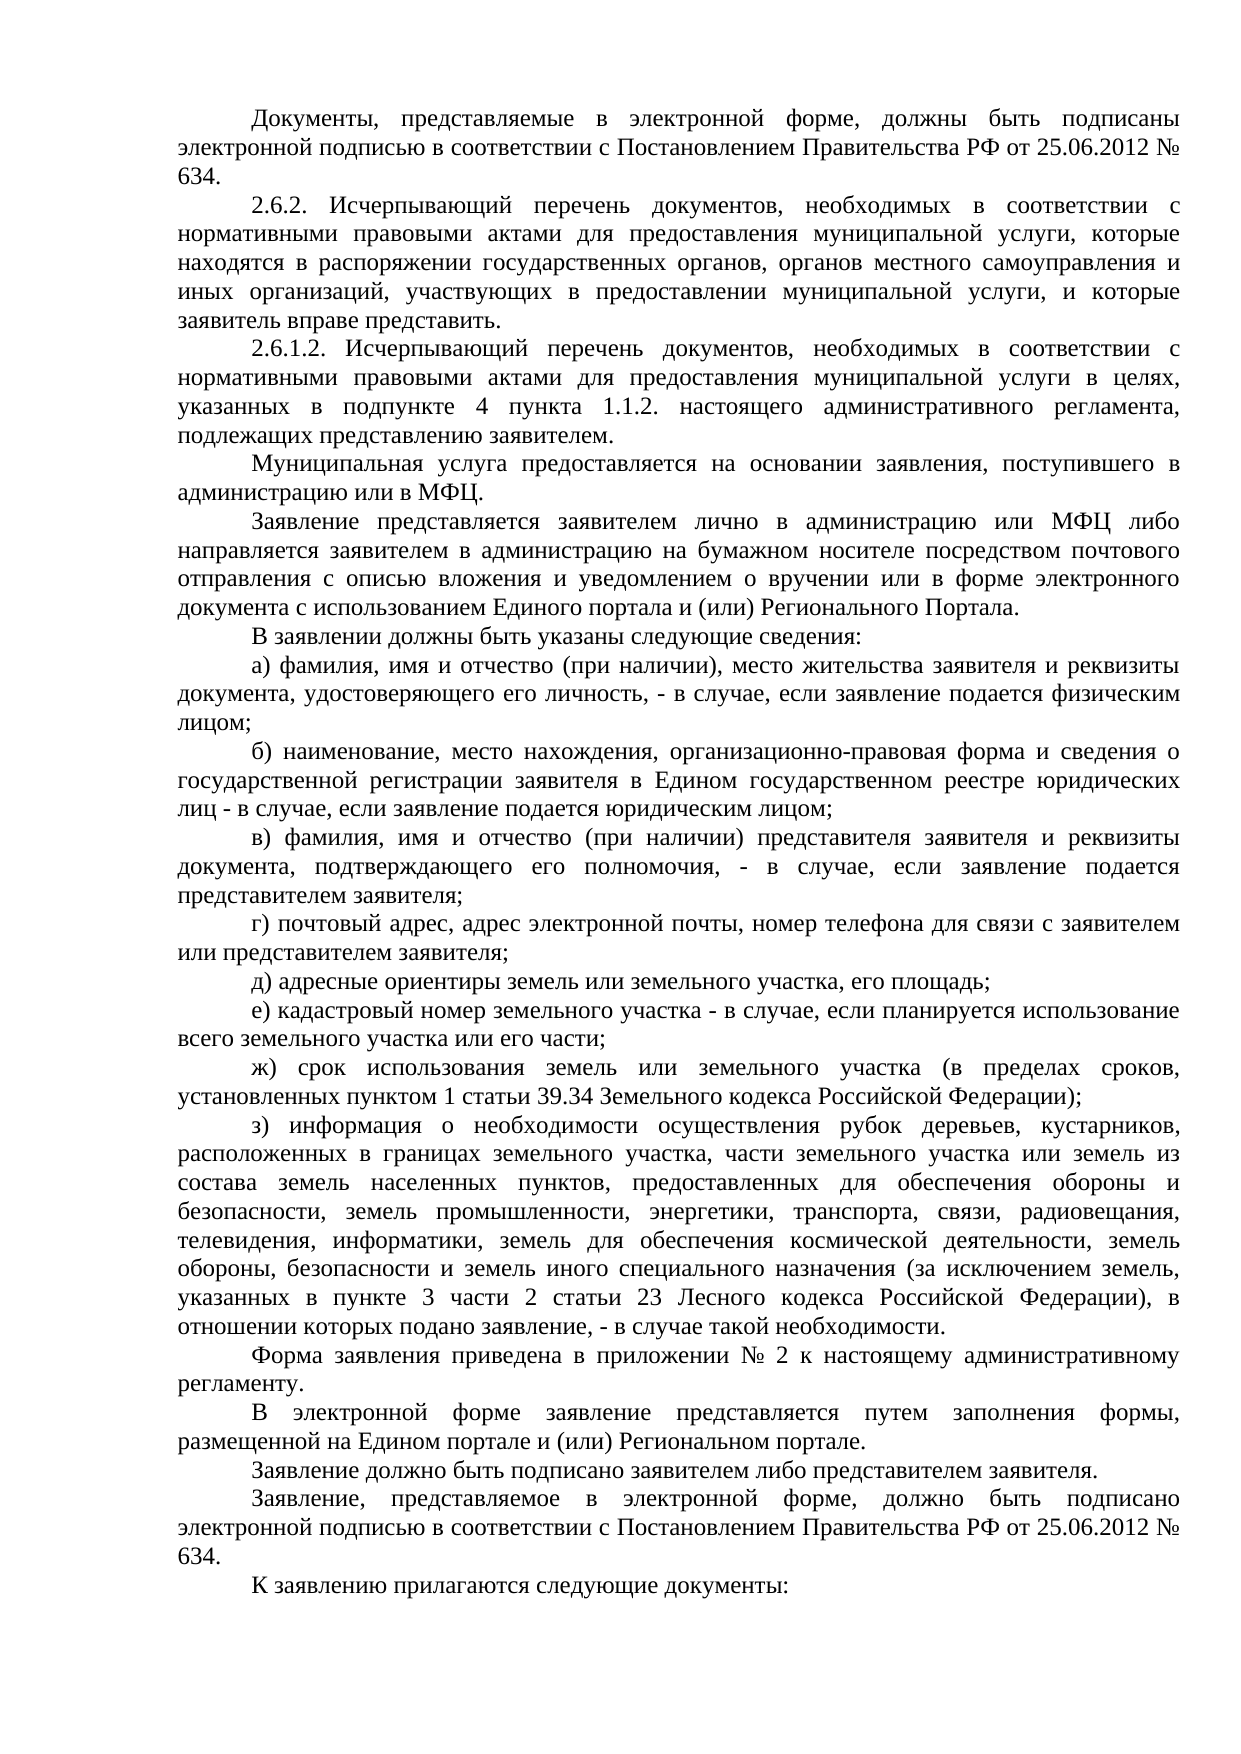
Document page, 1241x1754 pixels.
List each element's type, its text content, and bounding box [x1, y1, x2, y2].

text а) фамилия, имя и отчество (при наличии), место жительства заявителя и реквизиты документа, удостоверяющего его личность, - в случае, если заявление подается физическим лицом; [177, 650, 1181, 736]
text Заявление должно быть подписано заявителем либо представителем заявителя. [177, 1455, 1181, 1483]
text Муниципальная услуга предоставляется на основании заявления, поступившего в администрацию или в МФЦ. [177, 448, 1181, 506]
text К заявлению прилагаются следующие документы: [177, 1570, 1181, 1598]
text В электронной форме заявление представляется путем заполнения формы, размещенной на Едином портале и (или) Региональном портале. [177, 1397, 1181, 1455]
text ж) срок использования земель или земельного участка (в пределах сроков, установленных пунктом 1 статьи 39.34 Земельного кодекса Российской Федерации); [177, 1052, 1181, 1110]
text е) кадастровый номер земельного участка - в случае, если планируется использование всего земельного участка или его части; [177, 995, 1181, 1052]
text 2.6.2. Исчерпывающий перечень документов, необходимых в соответствии с нормативными правовыми актами для предоставления муниципальной услуги, которые находятся в распоряжении государственных органов, органов местного самоуправления и иных организаций, участвующих в предоставлении муниципальной услуги, и которые заявитель вправе представить. [177, 190, 1181, 333]
text д) адресные ориентиры земель или земельного участка, его площадь; [177, 966, 1181, 995]
text б) наименование, место нахождения, организационно-правовая форма и сведения о государственной регистрации заявителя в Едином государственном реестре юридических лиц - в случае, если заявление подается юридическим лицом; [177, 736, 1181, 822]
text В заявлении должны быть указаны следующие сведения: [177, 621, 1181, 650]
text г) почтовый адрес, адрес электронной почты, номер телефона для связи с заявителем или представителем заявителя; [177, 908, 1181, 966]
text в) фамилия, имя и отчество (при наличии) представителя заявителя и реквизиты документа, подтверждающего его полномочия, - в случае, если заявление подается представителем заявителя; [177, 822, 1181, 908]
text Документы, представляемые в электронной форме, должны быть подписаны электронной подписью в соответствии с Постановлением Правительства РФ от 25.06.2012 № 634. [177, 103, 1181, 190]
text з) информация о необходимости осуществления рубок деревьев, кустарников, расположенных в границах земельного участка, части земельного участка или земель из состава земель населенных пунктов, предоставленных для обеспечения обороны и безопасности, земель промышленности, энергетики, транспорта, связи, радиовещания, телевидения, информатики, земель для обеспечения космической деятельности, земель обороны, безопасности и земель иного специального назначения (за исключением земель, указанных в пункте 3 части 2 статьи 23 Лесного кодекса Российской Федерации), в отношении которых подано заявление, - в случае такой необходимости. [177, 1110, 1181, 1340]
text Заявление представляется заявителем лично в администрацию или МФЦ либо направляется заявителем в администрацию на бумажном носителе посредством почтового отправления с описью вложения и уведомлением о вручении или в форме электронного документа с использованием Единого портала и (или) Регионального Портала. [177, 506, 1181, 621]
text Форма заявления приведена в приложении № 2 к настоящему административному регламенту. [177, 1340, 1181, 1397]
text Заявление, представляемое в электронной форме, должно быть подписано электронной подписью в соответствии с Постановлением Правительства РФ от 25.06.2012 № 634. [177, 1483, 1181, 1570]
text 2.6.1.2. Исчерпывающий перечень документов, необходимых в соответствии с нормативными правовыми актами для предоставления муниципальной услуги в целях, указанных в подпункте 4 пункта 1.1.2. настоящего административного регламента, подлежащих представлению заявителем. [177, 333, 1181, 448]
